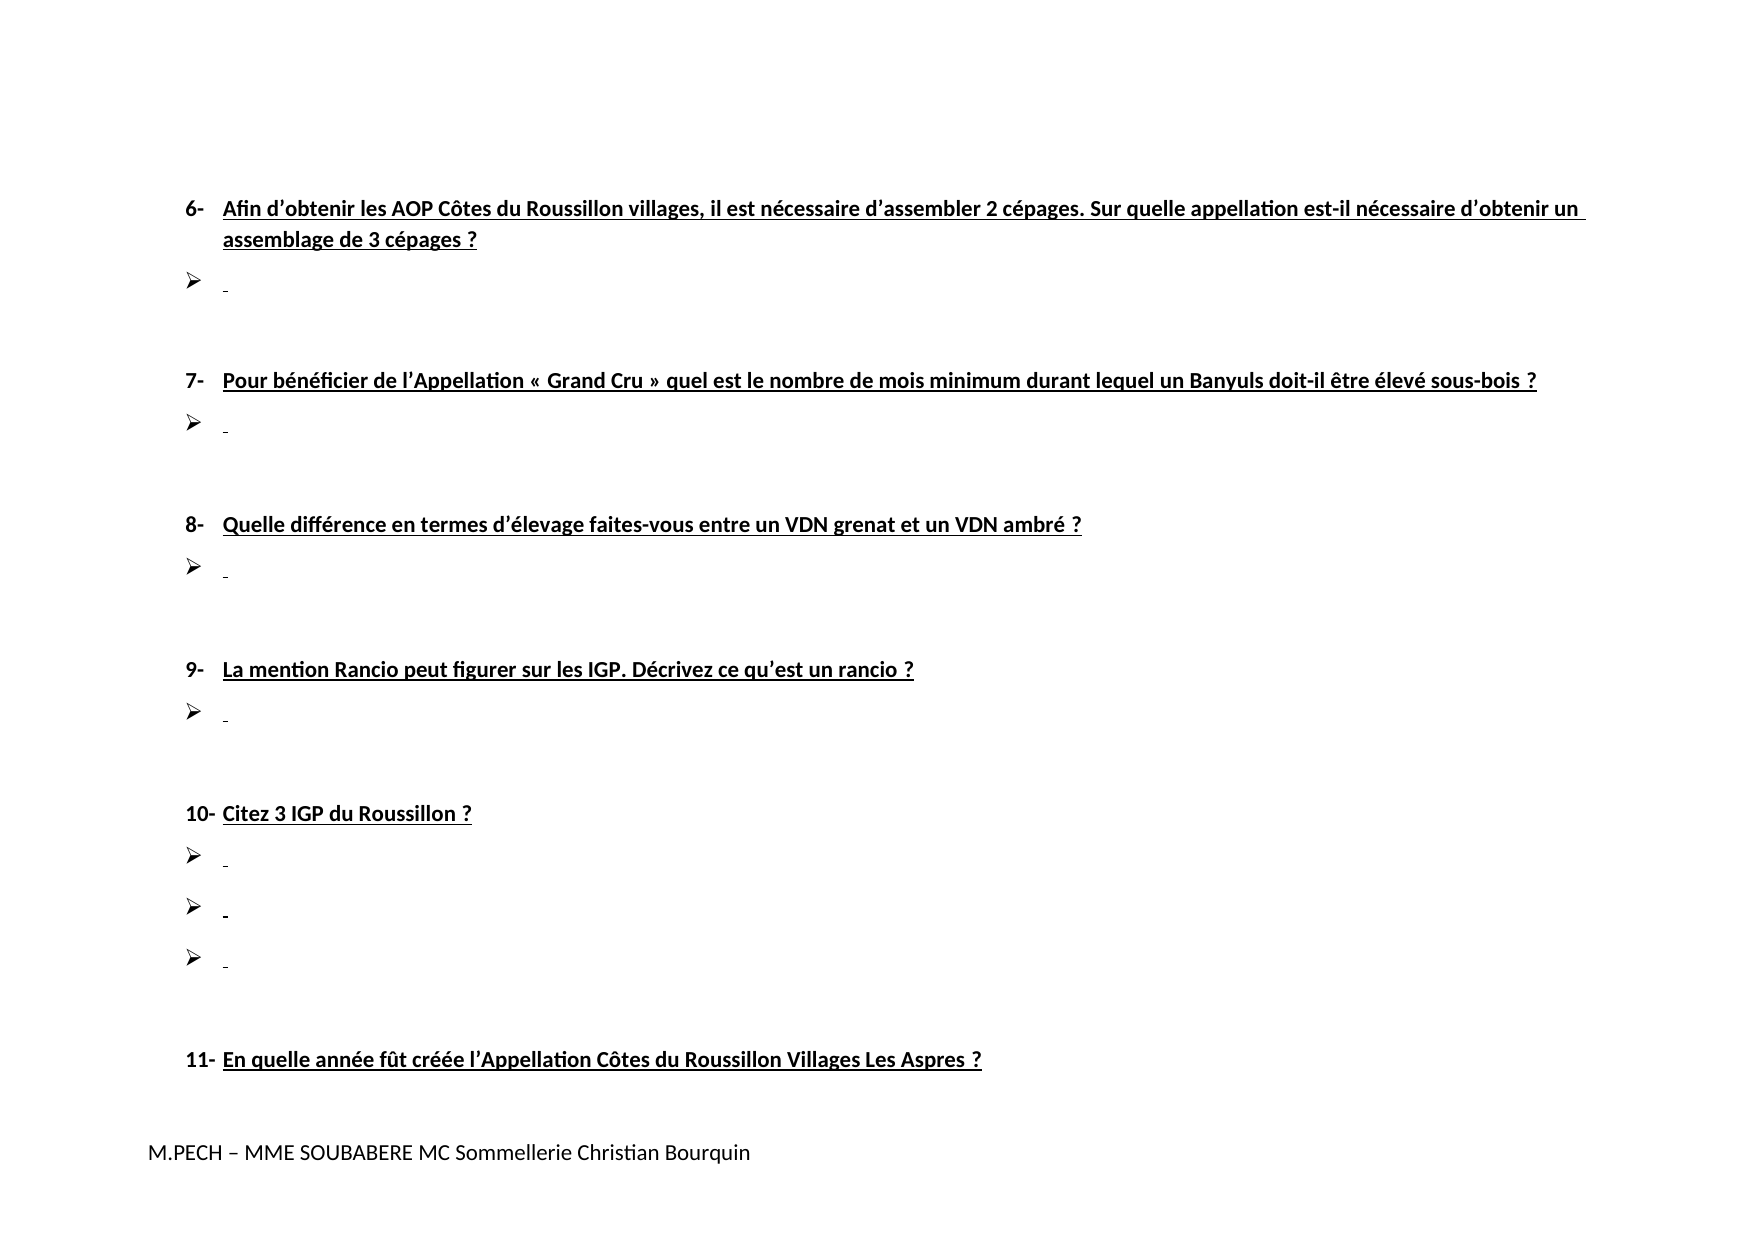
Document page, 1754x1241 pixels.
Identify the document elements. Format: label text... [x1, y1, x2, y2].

list En quelle année fût créée l’Appellation Côtes du Roussillon Villages Les Aspres ? [185, 1045, 1606, 1073]
list Afin d’obtenir les AOP Côtes du Roussillon villages, il est nécessaire d’assembler 2 cépages. Sur quelle appellation est-il nécessaire d’obtenir un assemblage de 3 cépages ? [185, 194, 1606, 253]
list Pour bénéficier de l’Appellation « Grand Cru » quel est le nombre de mois minimum durant lequel un Banyuls doit-il être élevé sous-bois ? [185, 366, 1606, 394]
list Citez 3 IGP du Roussillon ? [185, 799, 1606, 827]
list Quelle différence en termes d’élevage faites-vous entre un VDN grenat et un VDN ambré ? [185, 511, 1606, 538]
list La mention Rancio peut figurer sur les IGP. Décrivez ce qu’est un rancio ? [185, 655, 1606, 683]
